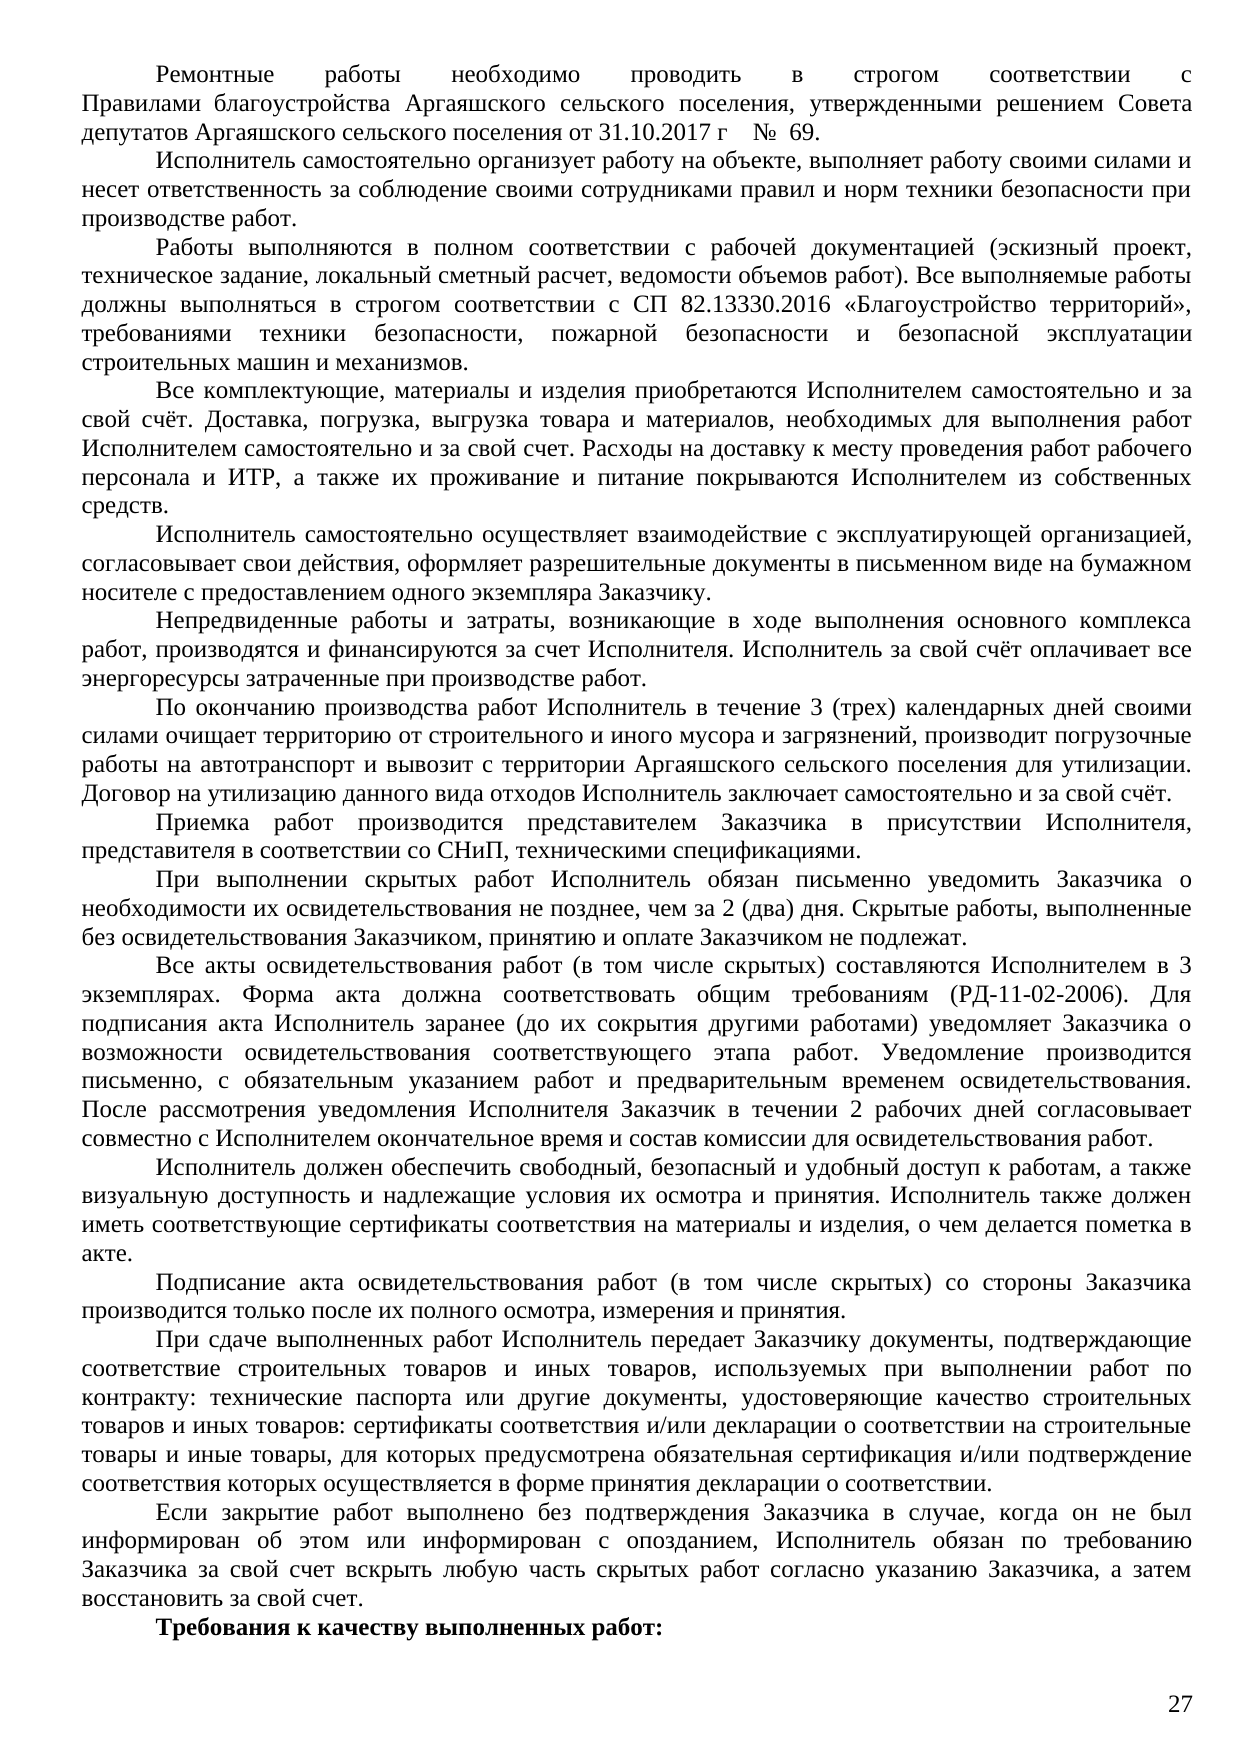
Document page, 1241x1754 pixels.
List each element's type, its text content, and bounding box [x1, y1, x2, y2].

text Требования к качеству выполненных работ: [81, 1612, 1193, 1640]
text Все комплектующие, материалы и изделия приобретаются Исполнителем самостоятельно и за свой счёт. Доставка, погрузка, выгрузка товара и материалов, необходимых для выполнения работ Исполнителем самостоятельно и за свой счет. Расходы на доставку к месту проведения работ рабочего персонала и ИТР, а также их проживание и питание покрываются Исполнителем из собственных средств. [81, 375, 1193, 519]
text При выполнении скрытых работ Исполнитель обязан письменно уведомить Заказчика о необходимости их освидетельствования не позднее, чем за 2 (два) дня. Скрытые работы, выполненные без освидетельствования Заказчиком, принятию и оплате Заказчиком не подлежат. [81, 864, 1193, 950]
text По окончанию производства работ Исполнитель в течение 3 (трех) календарных дней своими силами очищает территорию от строительного и иного мусора и загрязнений, производит погрузочные работы на автотранспорт и вывозит с территории Аргаяшского сельского поселения для утилизации. Договор на утилизацию данного вида отходов Исполнитель заключает самостоятельно и за свой счёт. [81, 692, 1193, 807]
text Исполнитель должен обеспечить свободный, безопасный и удобный доступ к работам, а также визуальную доступность и надлежащие условия их осмотра и принятия. Исполнитель также должен иметь соответствующие сертификаты соответствия на материалы и изделия, о чем делается пометка в акте. [81, 1152, 1193, 1267]
text Ремонтные работы необходимо проводить в строгом соответствии с Правилами благоустройства Аргаяшского сельского поселения, утвержденными решением Совета депутатов Аргаяшского сельского поселения от 31.10.2017 г № 69. [81, 59, 1193, 145]
text Работы выполняются в полном соответствии с рабочей документацией (эскизный проект, техническое задание, локальный сметный расчет, ведомости объемов работ). Все выполняемые работы должны выполняться в строгом соответствии с СП 82.13330.2016 «Благоустройство территорий», требованиями техники безопасности, пожарной безопасности и безопасной эксплуатации строительных машин и механизмов. [81, 232, 1193, 375]
text Подписание акта освидетельствования работ (в том числе скрытых) со стороны Заказчика производится только после их полного осмотра, измерения и принятия. [81, 1267, 1193, 1324]
text Все акты освидетельствования работ (в том числе скрытых) составляются Исполнителем в 3 экземплярах. Форма акта должна соответствовать общим требованиям (РД-11-02-2006). Для подписания акта Исполнитель заранее (до их сокрытия другими работами) уведомляет Заказчика о возможности освидетельствования соответствующего этапа работ. Уведомление производится письменно, с обязательным указанием работ и предварительным временем освидетельствования. После рассмотрения уведомления Исполнителя Заказчик в течении 2 рабочих дней согласовывает совместно с Исполнителем окончательное время и состав комиссии для освидетельствования работ. [81, 950, 1193, 1152]
text Непредвиденные работы и затраты, возникающие в ходе выполнения основного комплекса работ, производятся и финансируются за счет Исполнителя. Исполнитель за свой счёт оплачивает все энергоресурсы затраченные при производстве работ. [81, 605, 1193, 692]
text Если закрытие работ выполнено без подтверждения Заказчика в случае, когда он не был информирован об этом или информирован с опозданием, Исполнитель обязан по требованию Заказчика за свой счет вскрыть любую часть скрытых работ согласно указанию Заказчика, а затем восстановить за свой счет. [81, 1497, 1193, 1612]
text Исполнитель самостоятельно осуществляет взаимодействие с эксплуатирующей организацией, согласовывает свои действия, оформляет разрешительные документы в письменном виде на бумажном носителе с предоставлением одного экземпляра Заказчику. [81, 519, 1193, 605]
text Приемка работ производится представителем Заказчика в присутствии Исполнителя, представителя в соответствии со СНиП, техническими спецификациями. [81, 807, 1193, 864]
text При сдаче выполненных работ Исполнитель передает Заказчику документы, подтверждающие соответствие строительных товаров и иных товаров, используемых при выполнении работ по контракту: технические паспорта или другие документы, удостоверяющие качество строительных товаров и иных товаров: сертификаты соответствия и/или декларации о соответствии на строительные товары и иные товары, для которых предусмотрена обязательная сертификация и/или подтверждение соответствия которых осуществляется в форме принятия декларации о соответствии. [81, 1324, 1193, 1497]
text Исполнитель самостоятельно организует работу на объекте, выполняет работу своими силами и несет ответственность за соблюдение своими сотрудниками правил и норм техники безопасности при производстве работ. [81, 145, 1193, 232]
